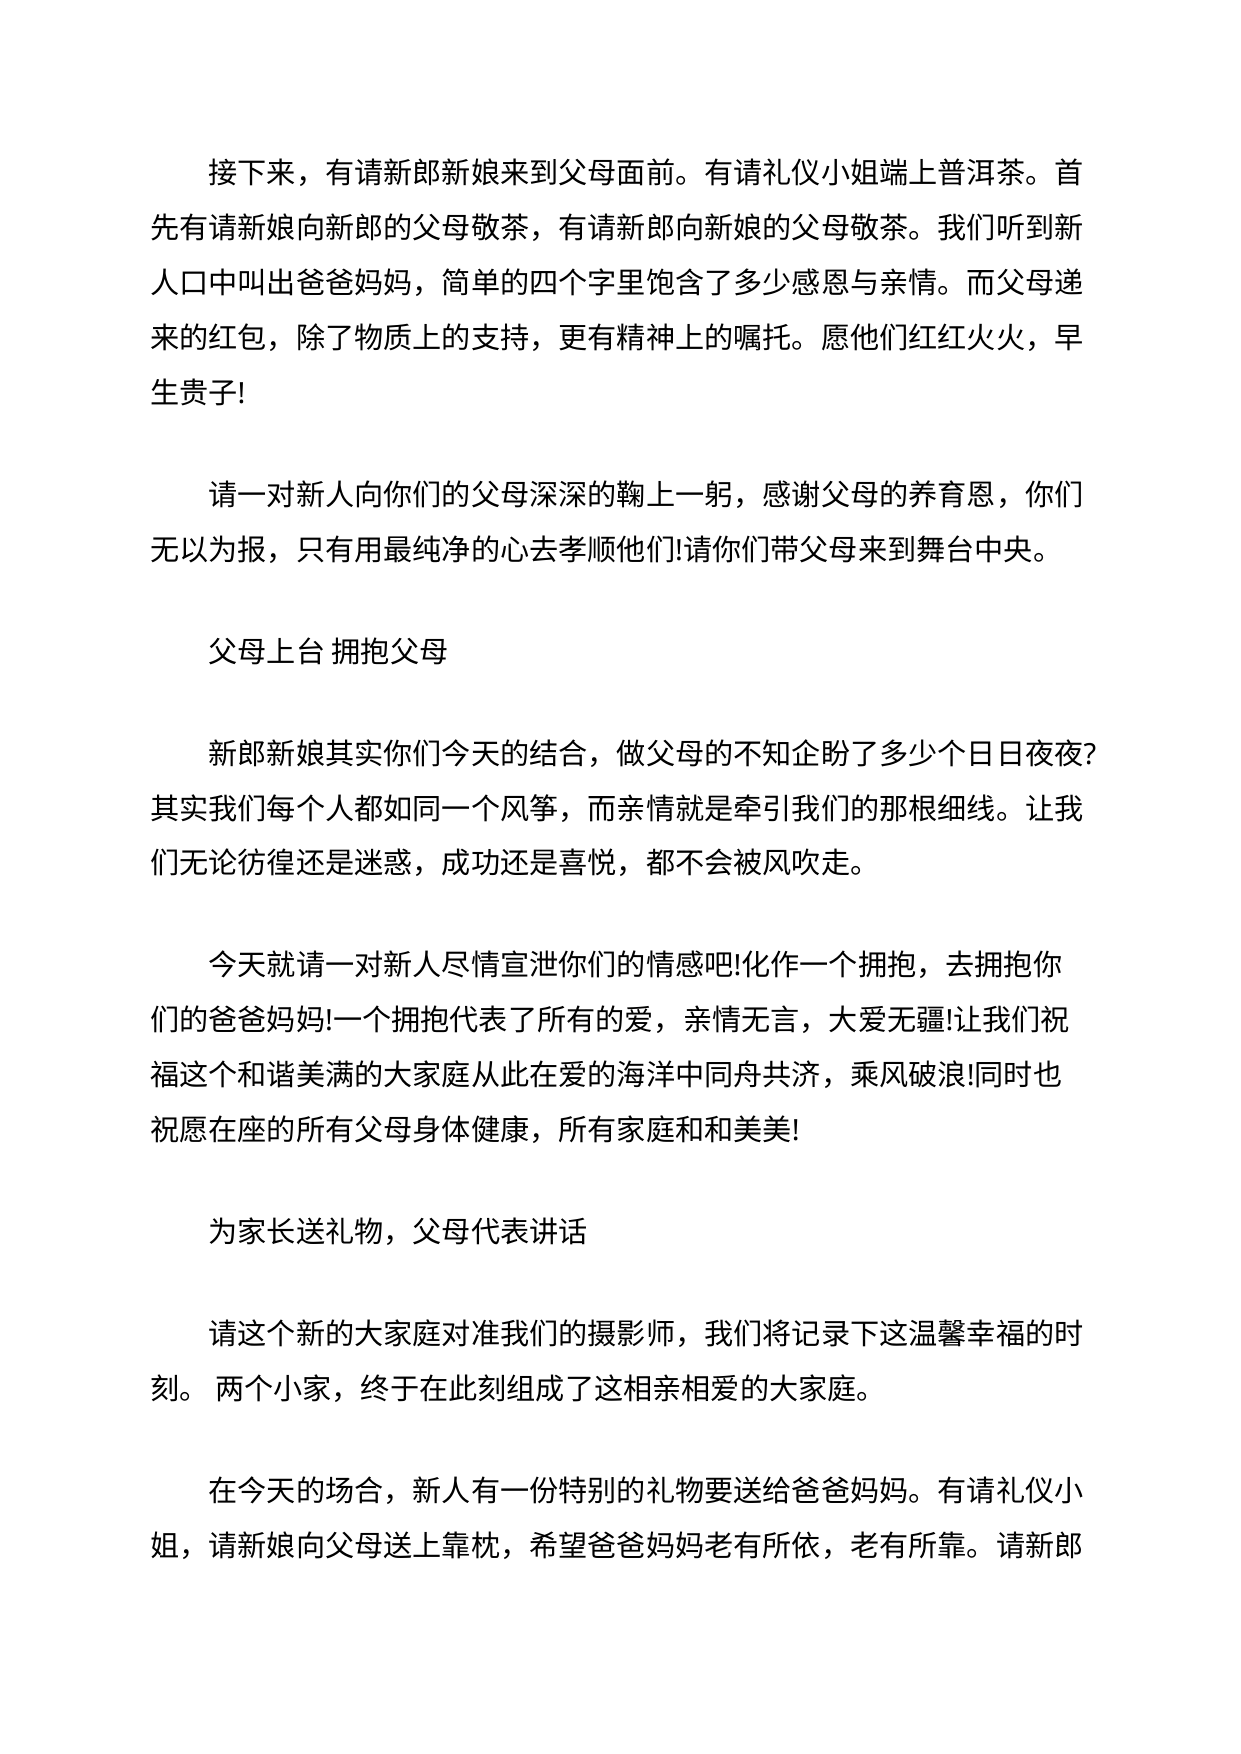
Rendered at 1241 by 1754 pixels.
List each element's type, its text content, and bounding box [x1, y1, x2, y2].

text 父母上台 拥抱父母 [150, 628, 1090, 671]
text 今天就请一对新人尽情宣泄你们的情感吧!化作一个拥抱，去拥抱你们的爸爸妈妈!一个拥抱代表了所有的爱，亲情无言，大爱无疆!让我们祝福这个和谐美满的大家庭从此在爱的海洋中同舟共济，乘风破浪!同时也祝愿在座的所有父母身体健康，所有家庭和和美美! [150, 942, 1090, 1149]
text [150, 1467, 1090, 1564]
text 接下来，有请新郎新娘来到父母面前。有请礼仪小姐端上普洱茶。首先有请新娘向新郎的父母敬茶，有请新郎向新娘的父母敬茶。我们听到新人口中叫出爸爸妈妈，简单的四个字里饱含了多少感恩与亲情。而父母递来的红包，除了物质上的支持，更有精神上的嘱托。愿他们红红火火，早生贵子! [150, 150, 1090, 412]
text 请一对新人向你们的父母深深的鞠上一躬，感谢父母的养育恩，你们无以为报，只有用最纯净的心去孝顺他们!请你们带父母来到舞台中央。 [150, 472, 1090, 569]
text 请这个新的大家庭对准我们的摄影师，我们将记录下这温馨幸福的时刻。 两个小家，终于在此刻组成了这相亲相爱的大家庭。 [150, 1311, 1090, 1408]
text 新郎新娘其实你们今天的结合，做父母的不知企盼了多少个日日夜夜?其实我们每个人都如同一个风筝，而亲情就是牵引我们的那根细线。让我们无论彷徨还是迷惑，成功还是喜悦，都不会被风吹走。 [150, 730, 1090, 882]
text 为家长送礼物，父母代表讲话 [150, 1209, 1090, 1251]
